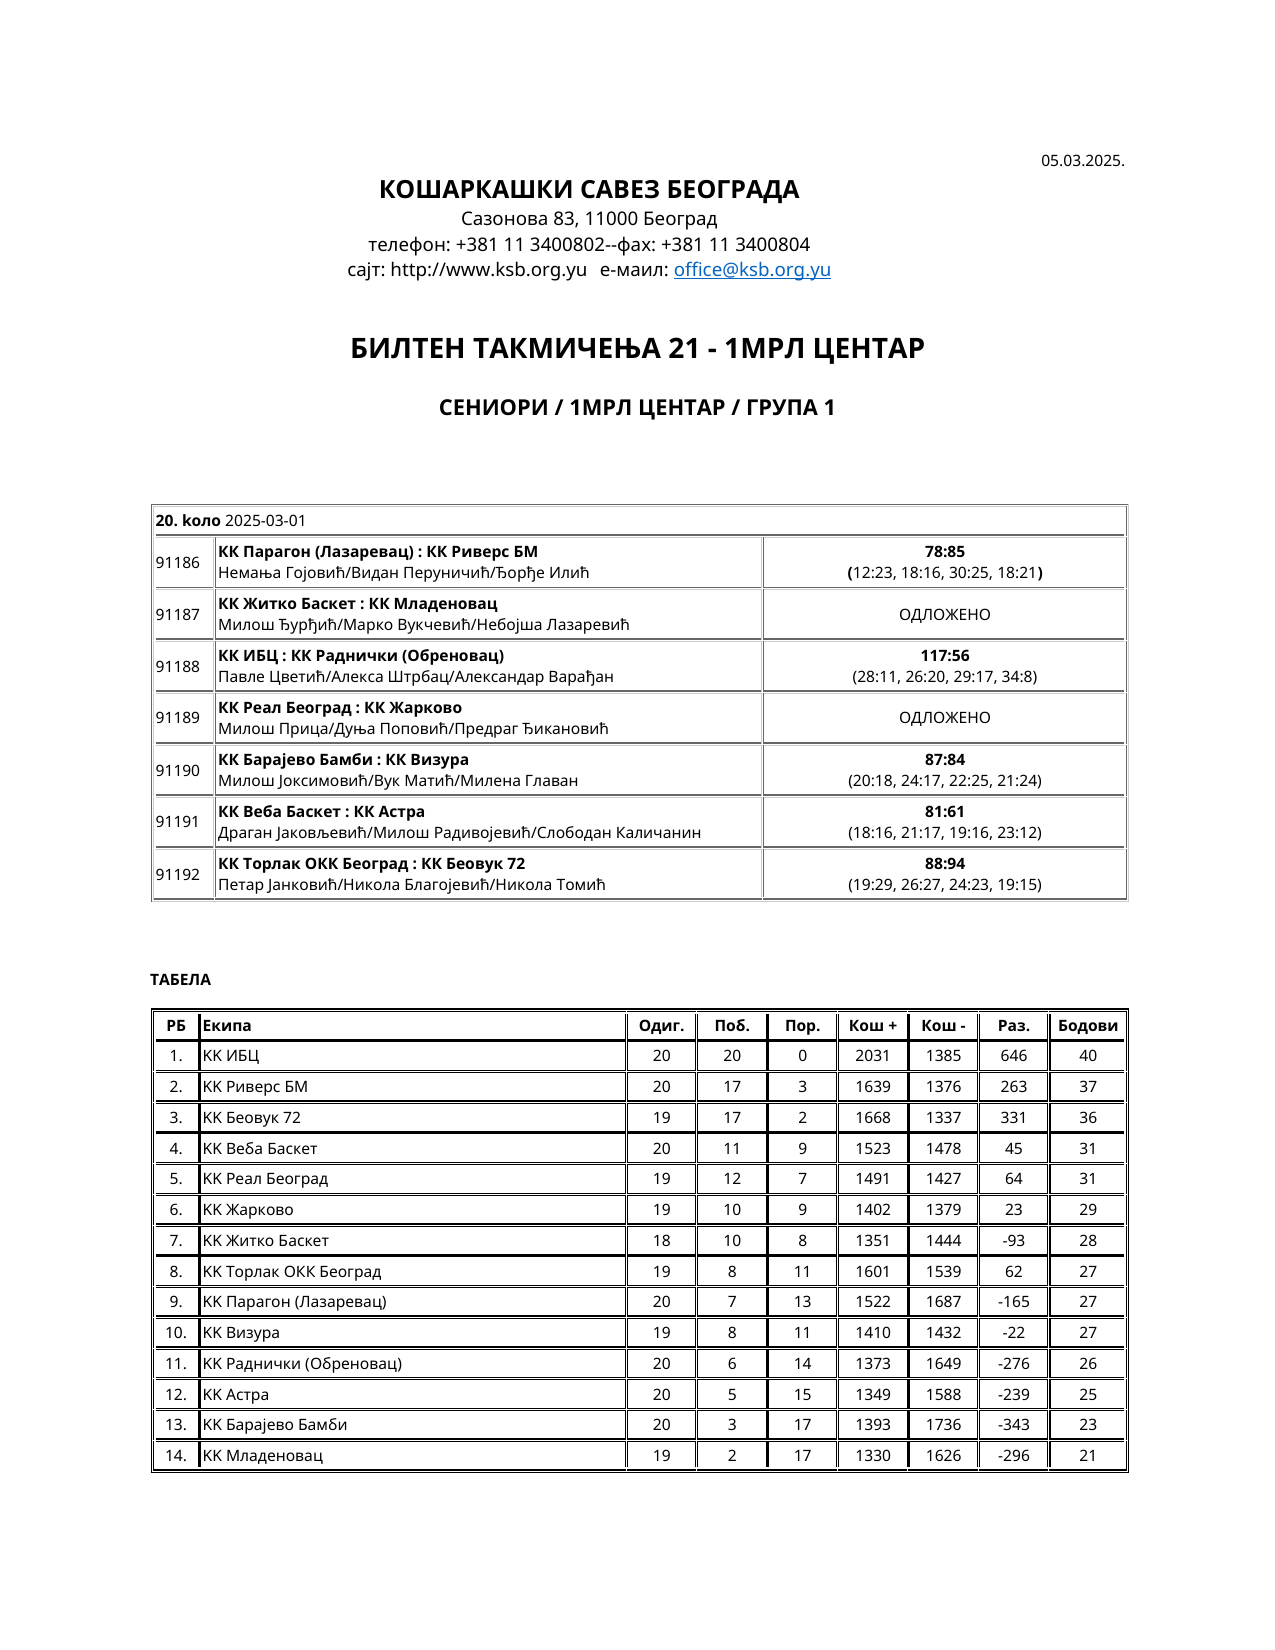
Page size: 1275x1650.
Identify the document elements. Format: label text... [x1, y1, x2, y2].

table_cell 18 [628, 1227, 695, 1254]
table_cell ОДЛОЖЕНО [764, 586, 1126, 638]
table_cell 3. [154, 1100, 198, 1131]
table_cell КК Веба Баскет : КК Астра Драган Јаковљевић/Милош Радивојевић/Слободан Каличанин [216, 798, 761, 846]
table_cell 1649 [910, 1350, 977, 1377]
table_cell 19 [628, 1319, 695, 1346]
table_cell 45 [980, 1134, 1047, 1162]
table_cell 31 [1049, 1162, 1127, 1192]
table_cell 1385 [910, 1042, 977, 1069]
table_header Пор. [767, 1012, 838, 1039]
table_cell KK Торлак ОКК Београд [201, 1257, 625, 1285]
table_cell -22 [980, 1319, 1047, 1346]
table_cell 1337 [910, 1104, 977, 1131]
table_cell 19 [628, 1196, 695, 1223]
table_cell 1376 [910, 1073, 977, 1100]
table_cell -239 [980, 1380, 1047, 1408]
table_cell 87:84 (20:18, 24:17, 22:25, 21:24) [764, 742, 1126, 794]
table_cell 20 [628, 1411, 695, 1438]
table_cell 331 [980, 1104, 1047, 1131]
table_cell 20 [628, 1073, 695, 1100]
table_cell KK Веба Баскет [201, 1134, 625, 1162]
table_cell 117:56 (28:11, 26:20, 29:17, 34:8) [764, 638, 1126, 690]
table_cell 1432 [910, 1319, 977, 1346]
table_cell 2 [769, 1104, 836, 1131]
table_cell 11 [769, 1319, 836, 1346]
table_cell КК Реал Београд : КК Жарково Милош Прица/Дуња Поповић/Предраг Ђикановић [216, 694, 761, 742]
table_cell 23 [1049, 1408, 1127, 1438]
table_cell 91190 [154, 742, 213, 794]
table_cell 1. [154, 1039, 198, 1069]
table_cell 1626 [908, 1442, 978, 1469]
table_cell 14 [769, 1350, 836, 1377]
table_cell 7 [698, 1288, 766, 1315]
table_cell KK Беовук 72 [201, 1104, 625, 1131]
table_cell 8 [698, 1257, 766, 1285]
table_cell 19 [628, 1165, 695, 1192]
table_cell 8. [154, 1254, 198, 1285]
table_cell 36 [1051, 1100, 1126, 1131]
table_cell 17 [698, 1104, 766, 1131]
table_cell 20 [698, 1042, 766, 1069]
table_cell 19 [626, 1442, 697, 1469]
table_cell 81:61 (18:16, 21:17, 19:16, 23:12) [764, 794, 1126, 846]
table_cell KK Раднички (Обреновац) [201, 1350, 625, 1377]
table_cell КК Парагон (Лазаревац) : КК Риверс БМ Немања Гојовић/Видан Перуничић/Ђорђе Илић [216, 538, 761, 586]
table_cell 91191 [154, 794, 213, 846]
table_cell 5. [152, 1162, 199, 1192]
table_cell 1523 [839, 1134, 907, 1162]
table_cell -296 [979, 1438, 1049, 1469]
table_cell 6 [698, 1350, 766, 1377]
table_cell 13. [152, 1408, 199, 1438]
table_cell KK Младеновац [199, 1442, 626, 1469]
table_cell 11 [769, 1257, 836, 1285]
table_header КОШАРКАШКИ САВЕЗ БЕОГРАДА Сазонова 83, 11000 Београд телефон: +381 11 3400802--фаx: +381 11 3400804 сајт: http://www.ksb.org.yu--e-маил: office@ksb.org.yu [150, 150, 1028, 329]
table_cell 91186 [154, 534, 213, 586]
table_cell -165 [980, 1288, 1047, 1315]
table_cell 40 [1051, 1039, 1126, 1069]
table_cell 91192 [154, 846, 215, 898]
table_cell ОДЛОЖЕНО [764, 690, 1126, 742]
table_cell 1491 [839, 1165, 907, 1192]
table_cell 9 [769, 1196, 836, 1223]
table_cell 19 [628, 1104, 695, 1131]
table_cell 5 [698, 1380, 766, 1408]
table_cell 11 [698, 1134, 766, 1162]
table_cell 8 [698, 1319, 766, 1346]
table_cell KK Парагон (Лазаревац) [201, 1288, 625, 1315]
table_header Поб. [697, 1012, 767, 1039]
table_cell 25 [1049, 1377, 1127, 1408]
table_cell 3 [698, 1411, 766, 1438]
table_cell 1588 [910, 1380, 977, 1408]
table_cell 12 [698, 1165, 766, 1192]
table_cell 1373 [839, 1350, 907, 1377]
table_cell 20 [628, 1134, 695, 1162]
table_cell 1330 [838, 1442, 908, 1469]
table_cell 28 [1051, 1223, 1126, 1254]
table_cell 17 [769, 1411, 836, 1438]
table_cell 2 [697, 1442, 767, 1469]
table_cell 27 [1051, 1315, 1126, 1346]
table_cell -276 [980, 1350, 1047, 1377]
table_cell 91189 [154, 690, 213, 742]
table_cell 20 [628, 1042, 695, 1069]
table_cell KK Астра [201, 1380, 625, 1408]
table_cell 1402 [839, 1196, 907, 1223]
table_cell 19 [628, 1257, 695, 1285]
table_cell 21 [1049, 1438, 1126, 1469]
table_header 05.03.2025. [1029, 150, 1125, 329]
table_cell 3 [769, 1073, 836, 1100]
table_cell KK Жарково [201, 1196, 625, 1223]
table_cell 6. [154, 1193, 198, 1223]
table_cell 91187 [154, 586, 213, 638]
table_cell 646 [980, 1042, 1047, 1069]
table_cell КК Барајево Бамби : КК Визура Милош Јоксимовић/Вук Матић/Милена Главан [216, 746, 761, 794]
table_cell 27 [1049, 1285, 1127, 1315]
table_cell 29 [1051, 1193, 1126, 1223]
table_cell КК ИБЦ : КК Раднички (Обреновац) Павле Цветић/Алекса Штрбац/Александар Варађан [216, 642, 761, 690]
table_cell 17 [698, 1073, 766, 1100]
text БИЛТЕН ТАКМИЧЕЊА 21 - 1МРЛ ЦЕНТАР СЕНИОРИ / 1МРЛ ЦЕНТАР / ГРУПА 1 [150, 329, 1125, 456]
table_cell 37 [1051, 1070, 1126, 1100]
table_cell 11. [154, 1346, 198, 1377]
table_cell KK Риверс БМ [201, 1073, 625, 1100]
table_cell 1410 [839, 1319, 907, 1346]
table_cell 14. [154, 1438, 199, 1469]
table_header Екипа [199, 1012, 626, 1039]
table_cell 20 [628, 1350, 695, 1377]
table_cell 0 [769, 1042, 836, 1069]
table_cell 64 [980, 1165, 1047, 1192]
table_cell 10. [154, 1315, 198, 1346]
table_cell KK Барајево Бамби [201, 1411, 625, 1438]
table_cell 88:94 (19:29, 26:27, 24:23, 19:15) [763, 846, 1126, 898]
table_cell KK ИБЦ [201, 1042, 625, 1069]
table_cell 1639 [839, 1073, 907, 1100]
table_cell 2031 [839, 1042, 907, 1069]
table_cell 13 [769, 1288, 836, 1315]
table_cell 7. [154, 1223, 198, 1254]
text ТАБЕЛА [150, 946, 1125, 990]
table_cell 1351 [839, 1227, 907, 1254]
table_cell 2. [154, 1070, 198, 1100]
table_cell 26 [1051, 1346, 1126, 1377]
table_cell 27 [1051, 1254, 1126, 1285]
table_cell 17 [767, 1442, 838, 1469]
table_cell 1668 [839, 1104, 907, 1131]
table_cell 8 [769, 1227, 836, 1254]
table_cell KK Визура [201, 1319, 625, 1346]
table_cell 1522 [839, 1288, 907, 1315]
table_cell 1601 [839, 1257, 907, 1285]
table_header Одиг. [626, 1012, 697, 1039]
table_cell 62 [980, 1257, 1047, 1285]
table_header Кош - [908, 1012, 978, 1039]
table_cell 1539 [910, 1257, 977, 1285]
table_cell 10 [698, 1196, 766, 1223]
table_cell 10 [698, 1227, 766, 1254]
table_cell 4. [154, 1131, 198, 1162]
table_cell 1427 [910, 1165, 977, 1192]
table_cell 1393 [839, 1411, 907, 1438]
table_cell 9 [769, 1134, 836, 1162]
table_cell КК Торлак ОКК Београд : КК Беовук 72 Петар Јанковић/Никола Благојевић/Никола Томић [215, 850, 763, 898]
table_cell 23 [980, 1196, 1047, 1223]
table_header Кош + [838, 1010, 908, 1039]
table_cell 1444 [910, 1227, 977, 1254]
table_header РБ [154, 1012, 199, 1039]
table_cell 1687 [910, 1288, 977, 1315]
table_cell 78:85 (12:23, 18:16, 30:25, 18:21) [764, 534, 1126, 586]
table_cell 7 [769, 1165, 836, 1192]
table_cell KK Житко Баскет [201, 1227, 625, 1254]
table_cell 31 [1051, 1131, 1126, 1162]
table_cell 20 [628, 1380, 695, 1408]
table_cell 9. [152, 1285, 199, 1315]
table_cell 1478 [910, 1134, 977, 1162]
table_cell 263 [980, 1073, 1047, 1100]
table_cell 12. [152, 1377, 199, 1408]
table_cell 1736 [910, 1411, 977, 1438]
table_cell KK Реал Београд [201, 1165, 625, 1192]
table_header Раз. [979, 1010, 1049, 1039]
table_cell 1379 [910, 1196, 977, 1223]
table_cell -343 [980, 1411, 1047, 1438]
table_cell КК Житко Баскет : КК Младеновац Милош Ђурђић/Марко Вукчевић/Небојша Лазаревић [216, 590, 761, 638]
table_cell 15 [769, 1380, 836, 1408]
table_cell 91188 [154, 638, 213, 690]
table_header Бодови [1049, 1012, 1126, 1039]
table_cell 20 [628, 1288, 695, 1315]
table_header 20. koлo 2025-03-01 [154, 507, 1126, 534]
table_cell 1349 [839, 1380, 907, 1408]
table_cell -93 [980, 1227, 1047, 1254]
